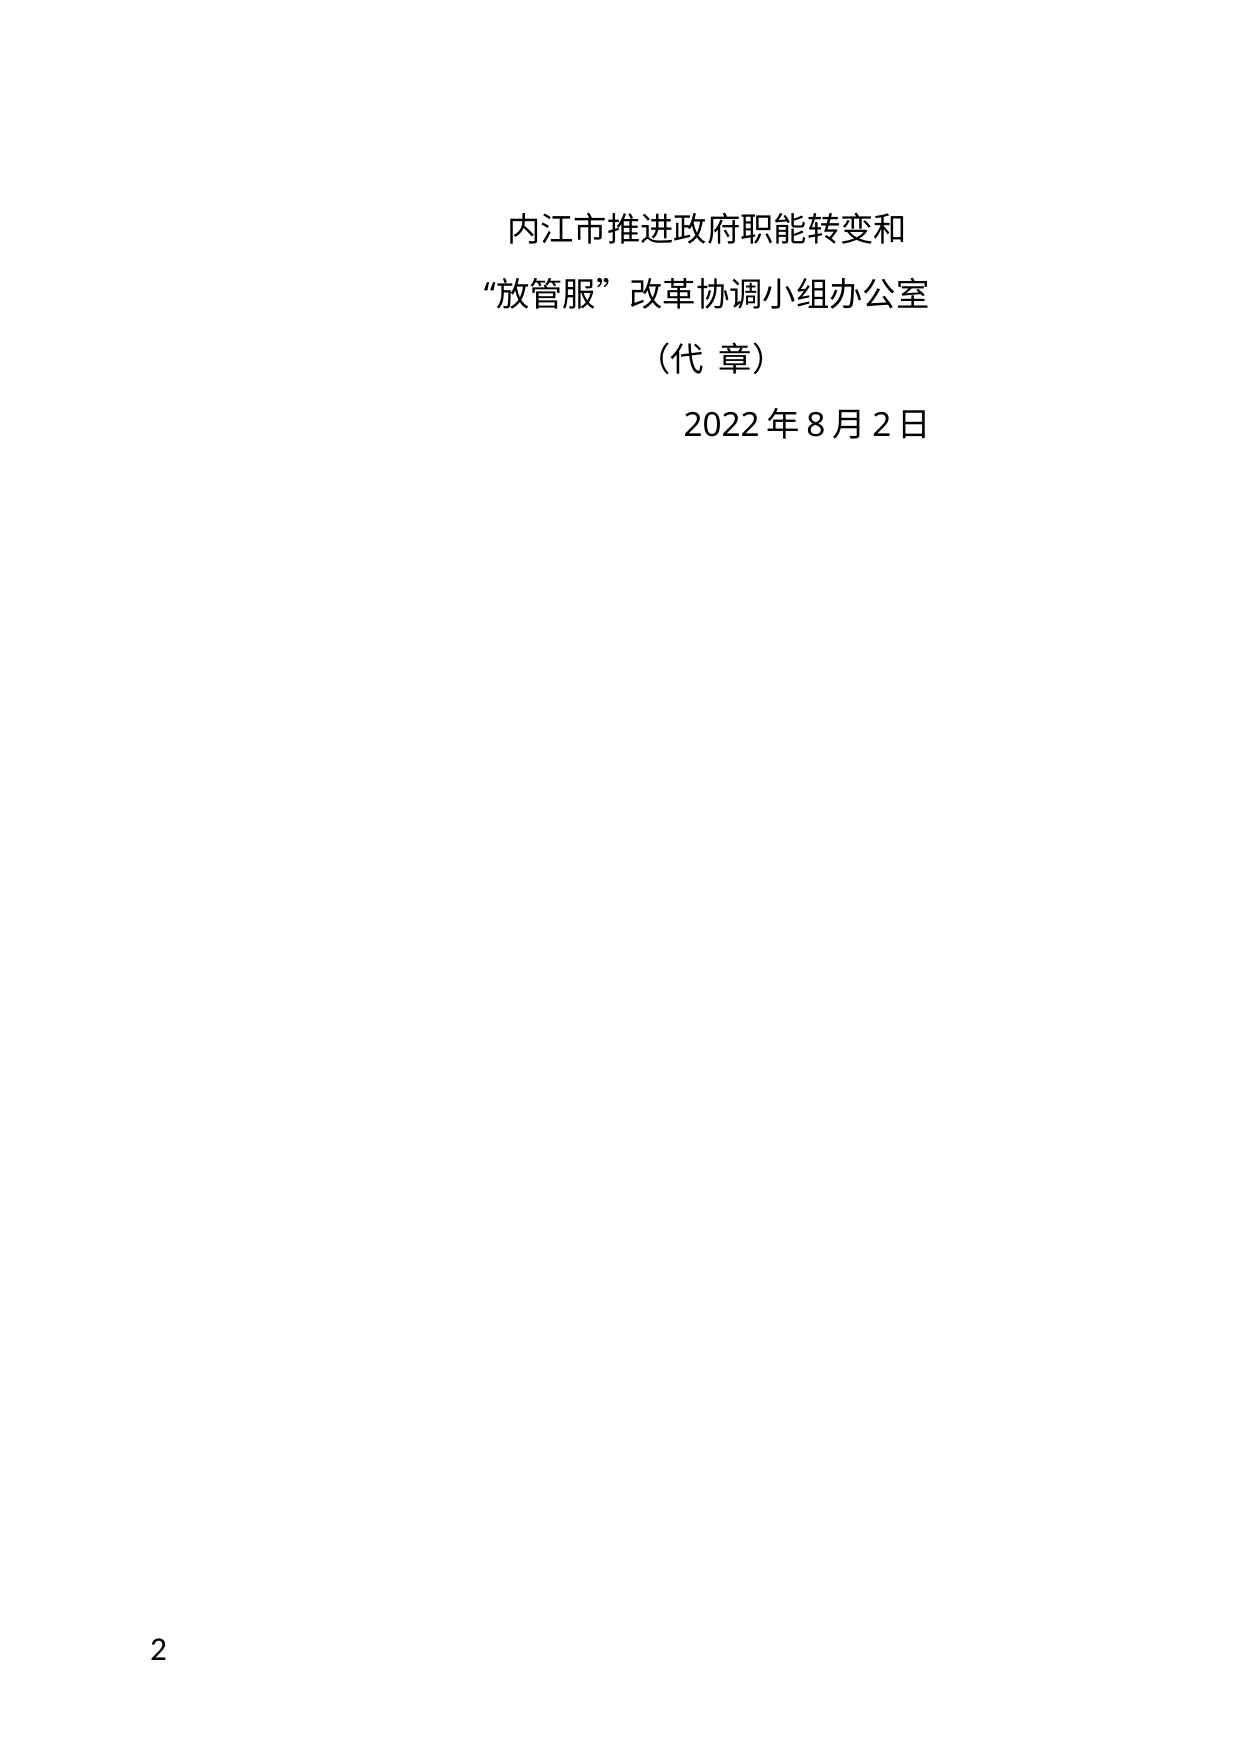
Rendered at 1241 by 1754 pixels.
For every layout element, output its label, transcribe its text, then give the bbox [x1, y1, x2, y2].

list （代 章） [150, 324, 1090, 389]
list 2022年8月2日 [150, 389, 1090, 454]
list 内江市推进政府职能转变和 [150, 194, 1090, 259]
list “放管服”改革协调小组办公室 [150, 259, 1090, 324]
